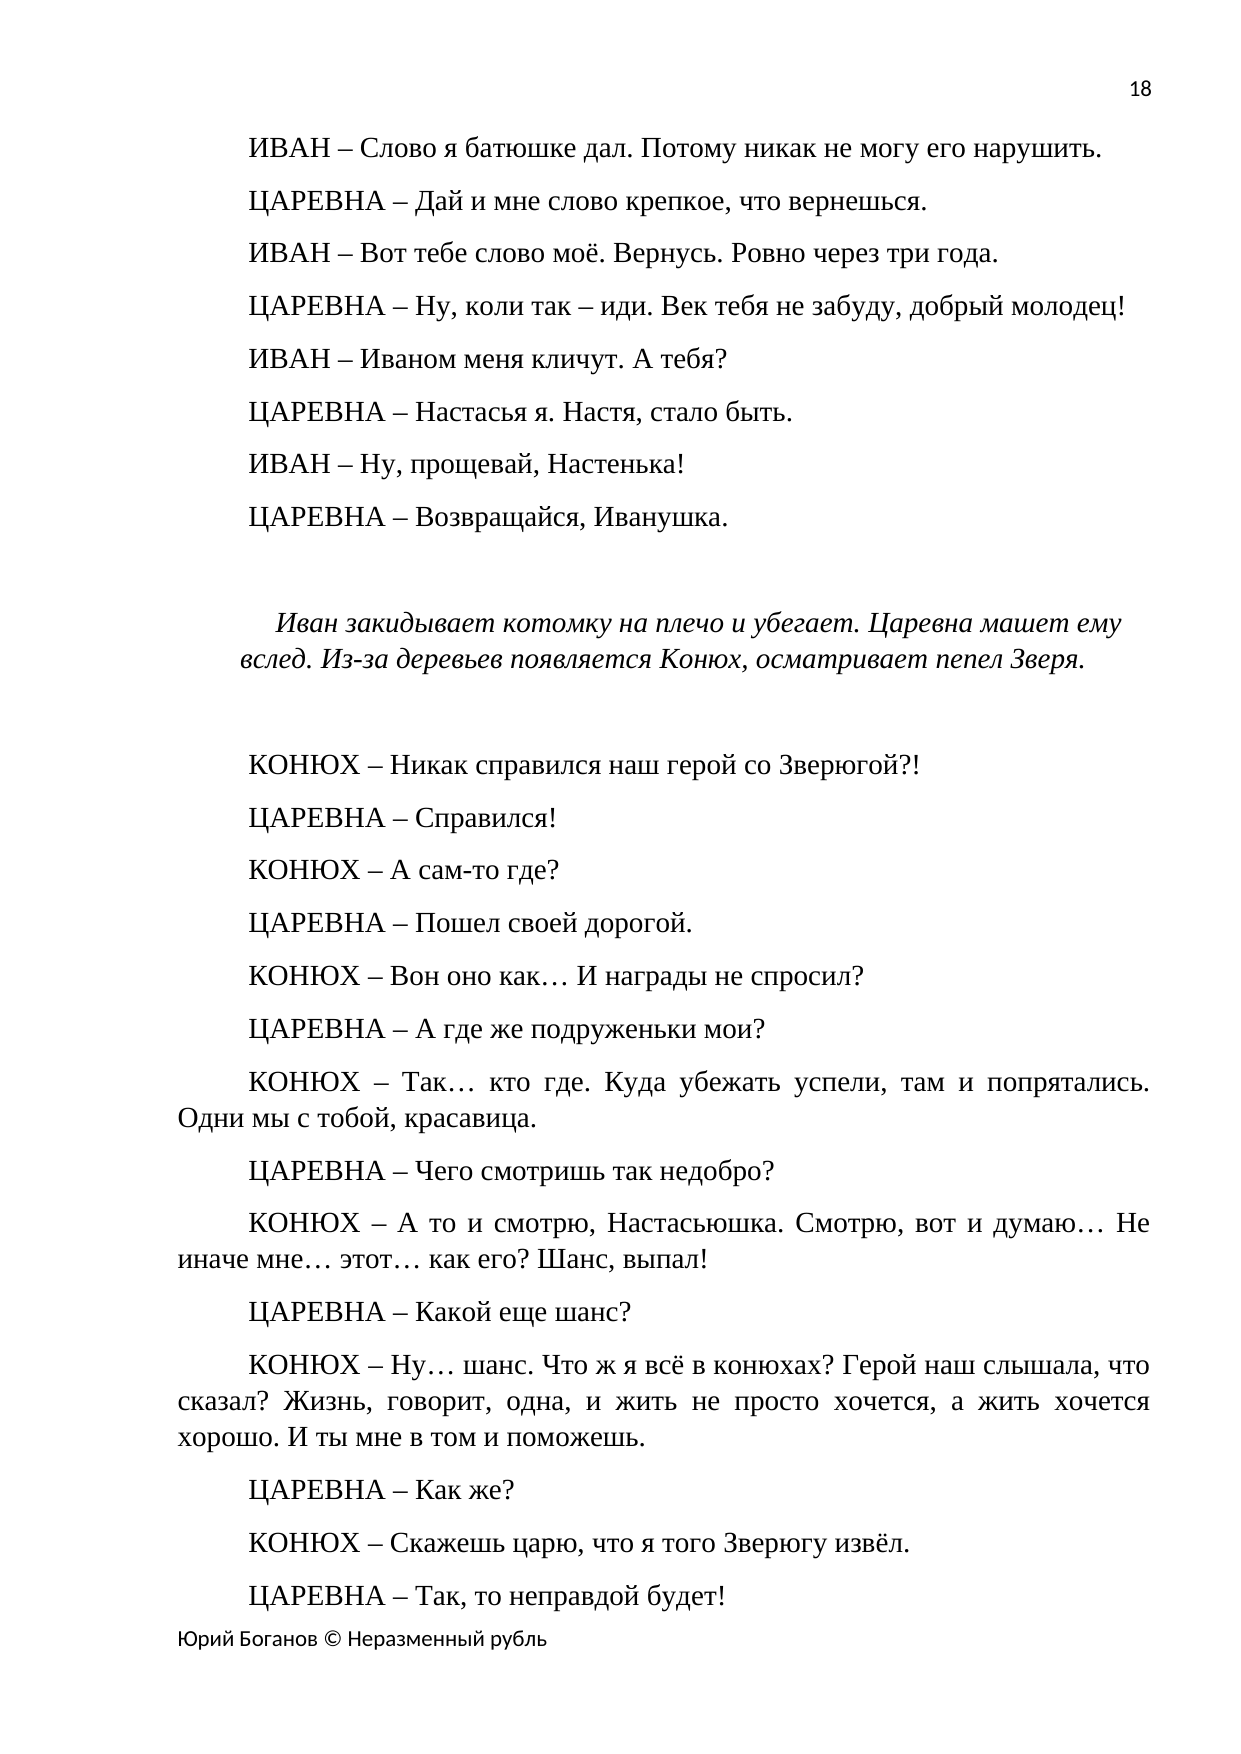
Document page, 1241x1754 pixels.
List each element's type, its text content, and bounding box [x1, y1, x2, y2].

text КОНЮХ – А то и смотрю, Настасьюшка. Смотрю, вот и думаю… Не иначе мне… этот… как его? Шанс, выпал! [177, 1206, 1152, 1275]
text ЦАРЕВНА – Так, то неправдой будет! [177, 1578, 1152, 1612]
text КОНЮХ – Скажешь царю, что я того Зверюгу извёл. [177, 1525, 1152, 1559]
text КОНЮХ – Ну… шанс. Что ж я всё в конюхах? Герой наш слышала, что сказал? Жизнь, говорит, одна, и жить не просто хочется, а жить хочется хорошо. И ты мне в том и поможешь. [177, 1347, 1152, 1453]
text ЦАРЕВНА – Чего смотришь так недобро? [177, 1153, 1152, 1186]
text КОНЮХ – Вон оно как… И награды не спросил? [177, 958, 1152, 992]
text Иван закидывает котомку на плечо и убегает. Царевна машет ему вслед. Из-за деревьев появляется Конюх, осматривает пепел Зверя. [177, 605, 1152, 675]
text ЦАРЕВНА – Настасья я. Настя, стало быть. [177, 394, 1152, 427]
text ИВАН – Ну, прощевай, Настенька! [177, 447, 1152, 480]
text ЦАРЕВНА – А где же подруженьки мои? [177, 1011, 1152, 1044]
text ЦАРЕВНА – Дай и мне слово крепкое, что вернешься. [177, 183, 1152, 216]
text КОНЮХ – Так… кто где. Куда убежать успели, там и попрятались. Одни мы с тобой, красавица. [177, 1064, 1152, 1133]
text ИВАН – Вот тебе слово моё. Вернусь. Ровно через три года. [177, 235, 1152, 269]
text ЦАРЕВНА – Какой еще шанс? [177, 1294, 1152, 1328]
text ЦАРЕВНА – Как же? [177, 1472, 1152, 1506]
text ИВАН – Слово я батюшке дал. Потому никак не могу его нарушить. [177, 130, 1152, 163]
text ЦАРЕВНА – Пошел своей дорогой. [177, 905, 1152, 939]
text КОНЮХ – Никак справился наш герой со Зверюгой?! [177, 747, 1152, 780]
text ЦАРЕВНА – Ну, коли так – иди. Век тебя не забуду, добрый молодец! [177, 288, 1152, 322]
text КОНЮХ – А сам-то где? [177, 852, 1152, 886]
text ЦАРЕВНА – Справился! [177, 800, 1152, 833]
text ИВАН – Иваном меня кличут. А тебя? [177, 341, 1152, 374]
text ЦАРЕВНА – Возвращайся, Иванушка. [177, 499, 1152, 533]
